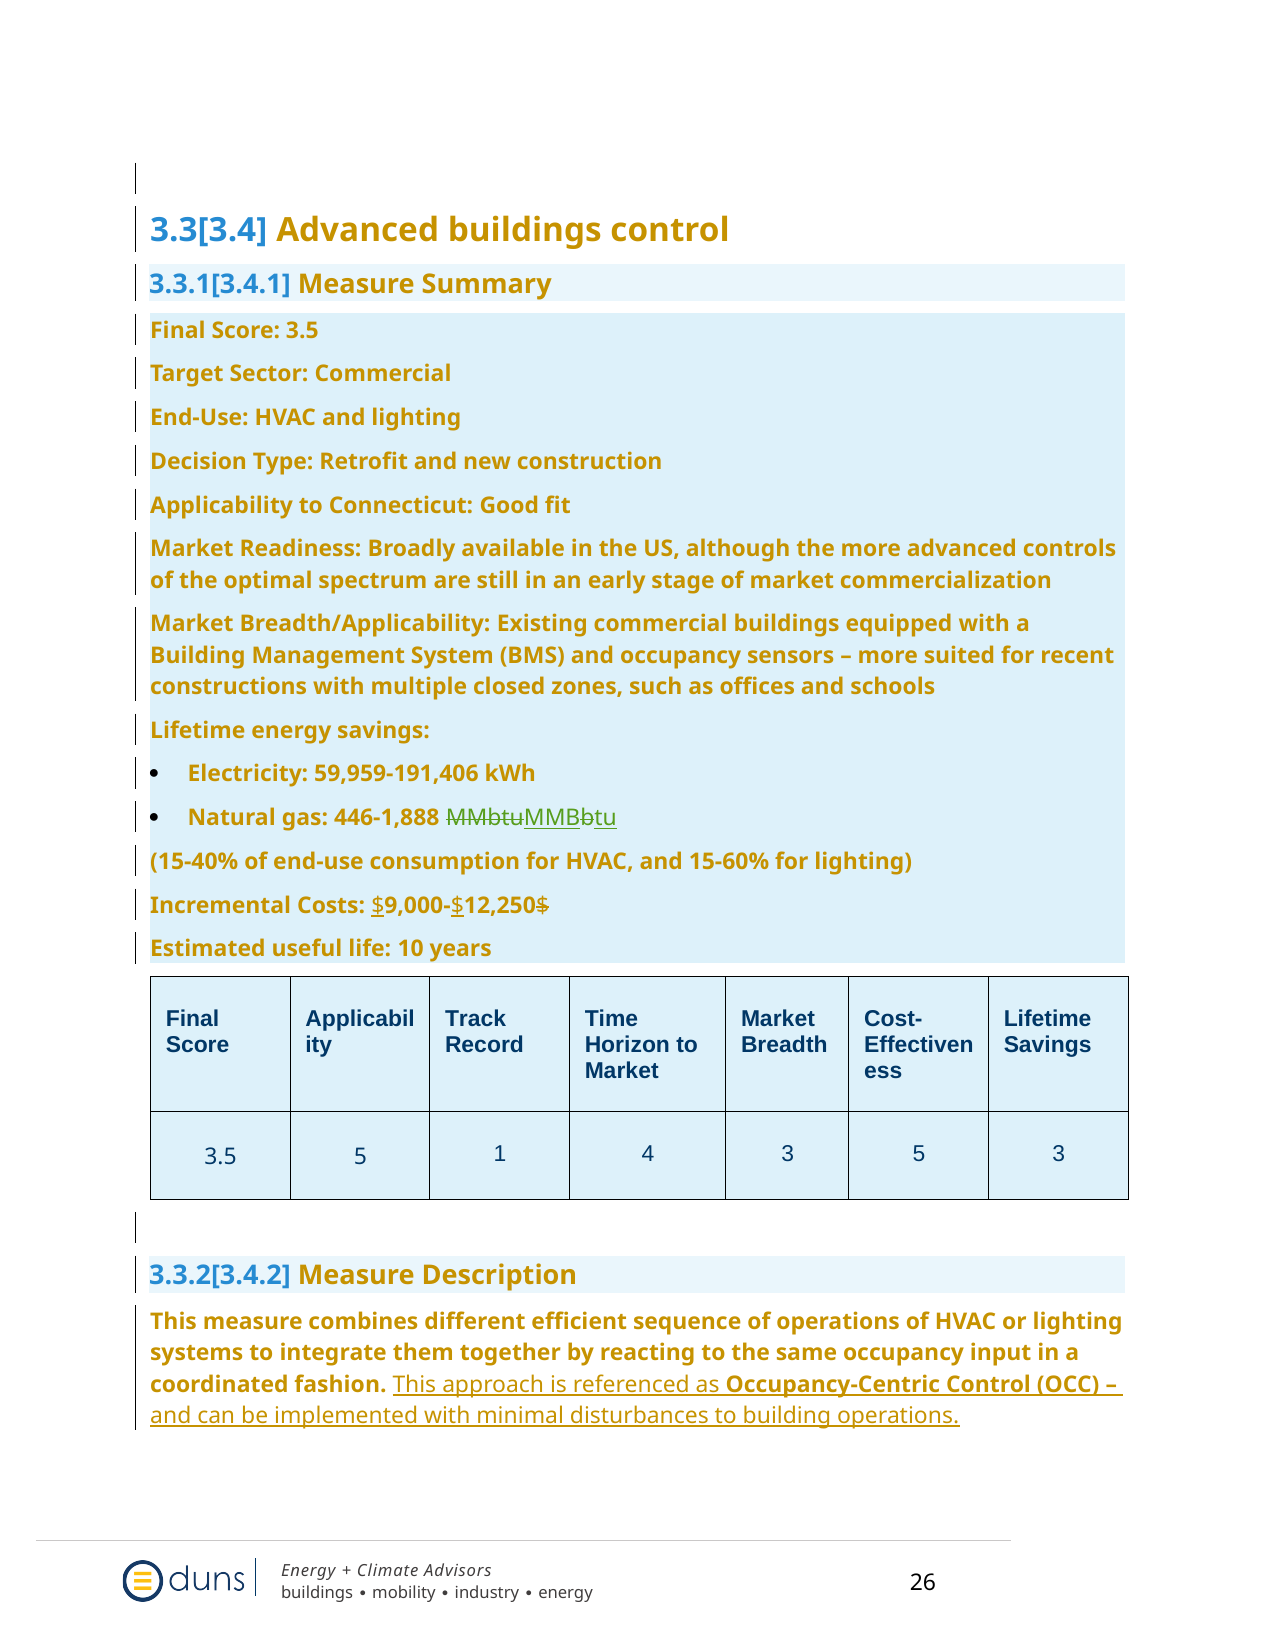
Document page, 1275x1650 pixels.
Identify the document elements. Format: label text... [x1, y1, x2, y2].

text Estimated useful life: 10 years​ [150, 932, 1125, 963]
text Market Breadth/Applicability: Existing commercial buildings equipped with a Building Management System (BMS) and occupancy sensors – more suited for recent constructions with multiple closed zones, such as offices and schools [150, 607, 1125, 701]
table_header Final Score [151, 977, 290, 1111]
text Market Readiness: Broadly available in the US, although the more advanced controls of the optimal spectrum are still in an early stage of market commercialization [150, 532, 1125, 595]
picture [122, 1560, 247, 1602]
list Electricity: 59,959-191,406 kWh [150, 757, 1125, 788]
table_header Lifetime Savings [989, 977, 1128, 1111]
subtitle Measure Summary [149, 264, 1125, 301]
table_cell 1 [430, 1112, 569, 1198]
table_cell 3 [726, 1112, 848, 1198]
list Natural gas: 446-1,888 [150, 801, 1125, 832]
table_cell 3 [989, 1112, 1128, 1198]
table_header Applicability [291, 977, 429, 1111]
text Decision Type: Retrofit and new construction [150, 445, 1125, 476]
text Applicability to Connecticut: Good fit [150, 488, 1125, 520]
table_cell 5 [849, 1112, 988, 1198]
text Final Score: 3.5 [150, 313, 1125, 345]
subtitle Advanced buildings control [150, 206, 1125, 252]
table_header Market Breadth [726, 977, 848, 1111]
table_cell 4 [570, 1112, 725, 1198]
text End-Use: HVAC and lighting [150, 401, 1125, 432]
text Lifetime energy savings: ​ [150, 713, 1125, 745]
table_header Time Horizon to Market [570, 977, 725, 1111]
subtitle Measure Description [149, 1256, 1125, 1293]
text This measure combines different efficient sequence of operations of HVAC or lighting systems to integrate them together by reacting to the same occupancy input in a coordinated fashion. [150, 1305, 1125, 1430]
text (15-40% of end-use consumption for HVAC, and 15-60% for lighting) [150, 845, 1125, 876]
table_header Track Record [430, 977, 569, 1111]
table_cell 3.5 [151, 1112, 290, 1198]
text Target Sector: Commercial [150, 357, 1125, 388]
table_cell 5 [291, 1112, 429, 1198]
text Incremental Costs: 9,000-12,250 [150, 888, 1125, 920]
table_header Cost-Effectiveness [849, 977, 988, 1111]
